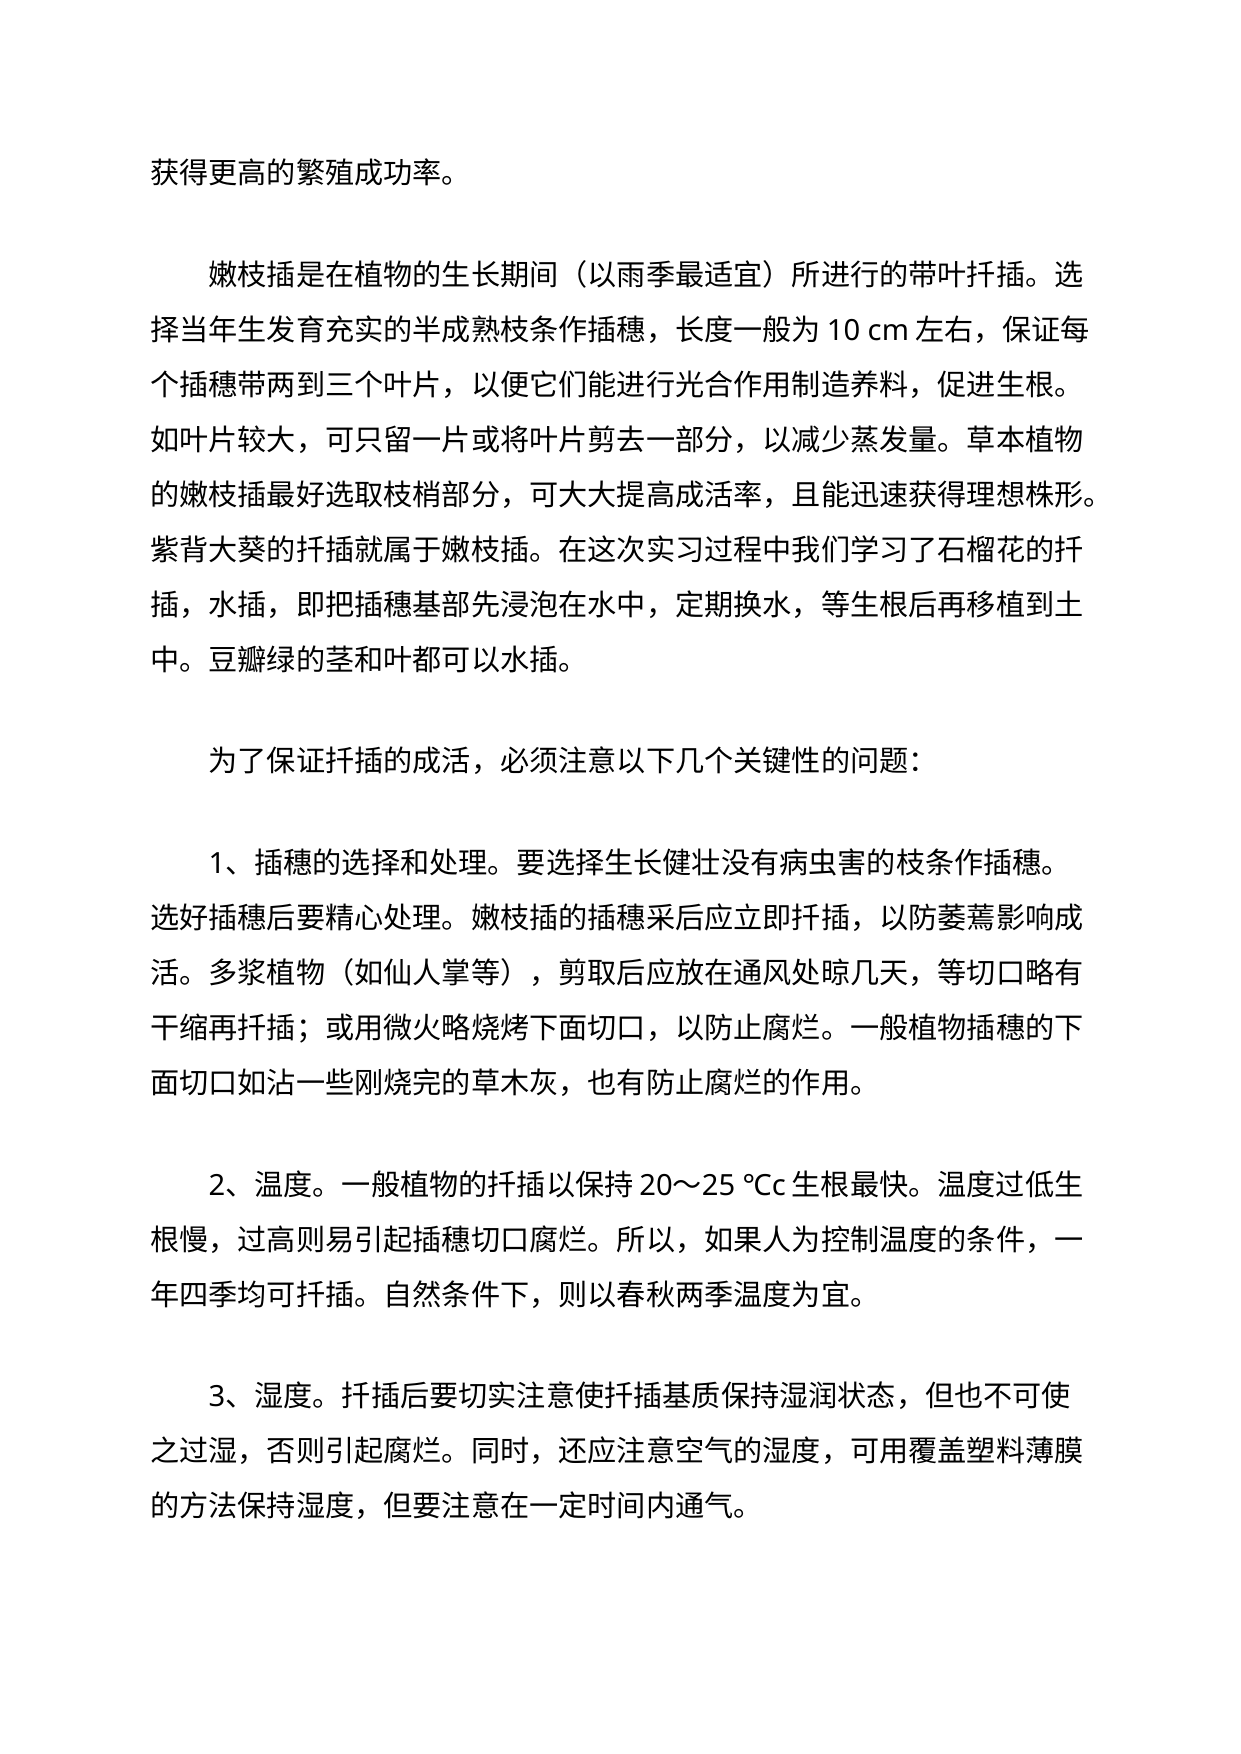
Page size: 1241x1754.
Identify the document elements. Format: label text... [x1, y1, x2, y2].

text 为了保证扦插的成活，必须注意以下几个关键性的问题： [150, 738, 1090, 780]
text 1、插穗的选择和处理。要选择生长健壮没有病虫害的枝条作插穗。选好插穗后要精心处理。嫩枝插的插穗采后应立即扦插，以防萎蔫影响成活。多浆植物（如仙人掌等），剪取后应放在通风处晾几天，等切口略有干缩再扦插；或用微火略烧烤下面切口，以防止腐烂。一般植物插穗的下面切口如沾一些刚烧完的草木灰，也有防止腐烂的作用。 [150, 840, 1090, 1102]
text 3、湿度。扦插后要切实注意使扦插基质保持湿润状态，但也不可使之过湿，否则引起腐烂。同时，还应注意空气的湿度，可用覆盖塑料薄膜的方法保持湿度，但要注意在一定时间内通气。 [150, 1373, 1090, 1525]
text 2、温度。一般植物的扦插以保持20～25 ℃c生根最快。温度过低生根慢，过高则易引起插穗切口腐烂。所以，如果人为控制温度的条件，一年四季均可扦插。自然条件下，则以春秋两季温度为宜。 [150, 1161, 1090, 1313]
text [150, 150, 1090, 192]
text 嫩枝插是在植物的生长期间（以雨季最适宜）所进行的带叶扦插。选择当年生发育充实的半成熟枝条作插穗，长度一般为10 cm左右，保证每个插穗带两到三个叶片，以便它们能进行光合作用制造养料，促进生根。如叶片较大，可只留一片或将叶片剪去一部分，以减少蒸发量。草本植物的嫩枝插最好选取枝梢部分，可大大提高成活率，且能迅速获得理想株形。紫背大葵的扦插就属于嫩枝插。在这次实习过程中我们学习了石榴花的扦插，水插，即把插穗基部先浸泡在水中，定期换水，等生根后再移植到土中。豆瓣绿的茎和叶都可以水插。 [150, 252, 1090, 678]
